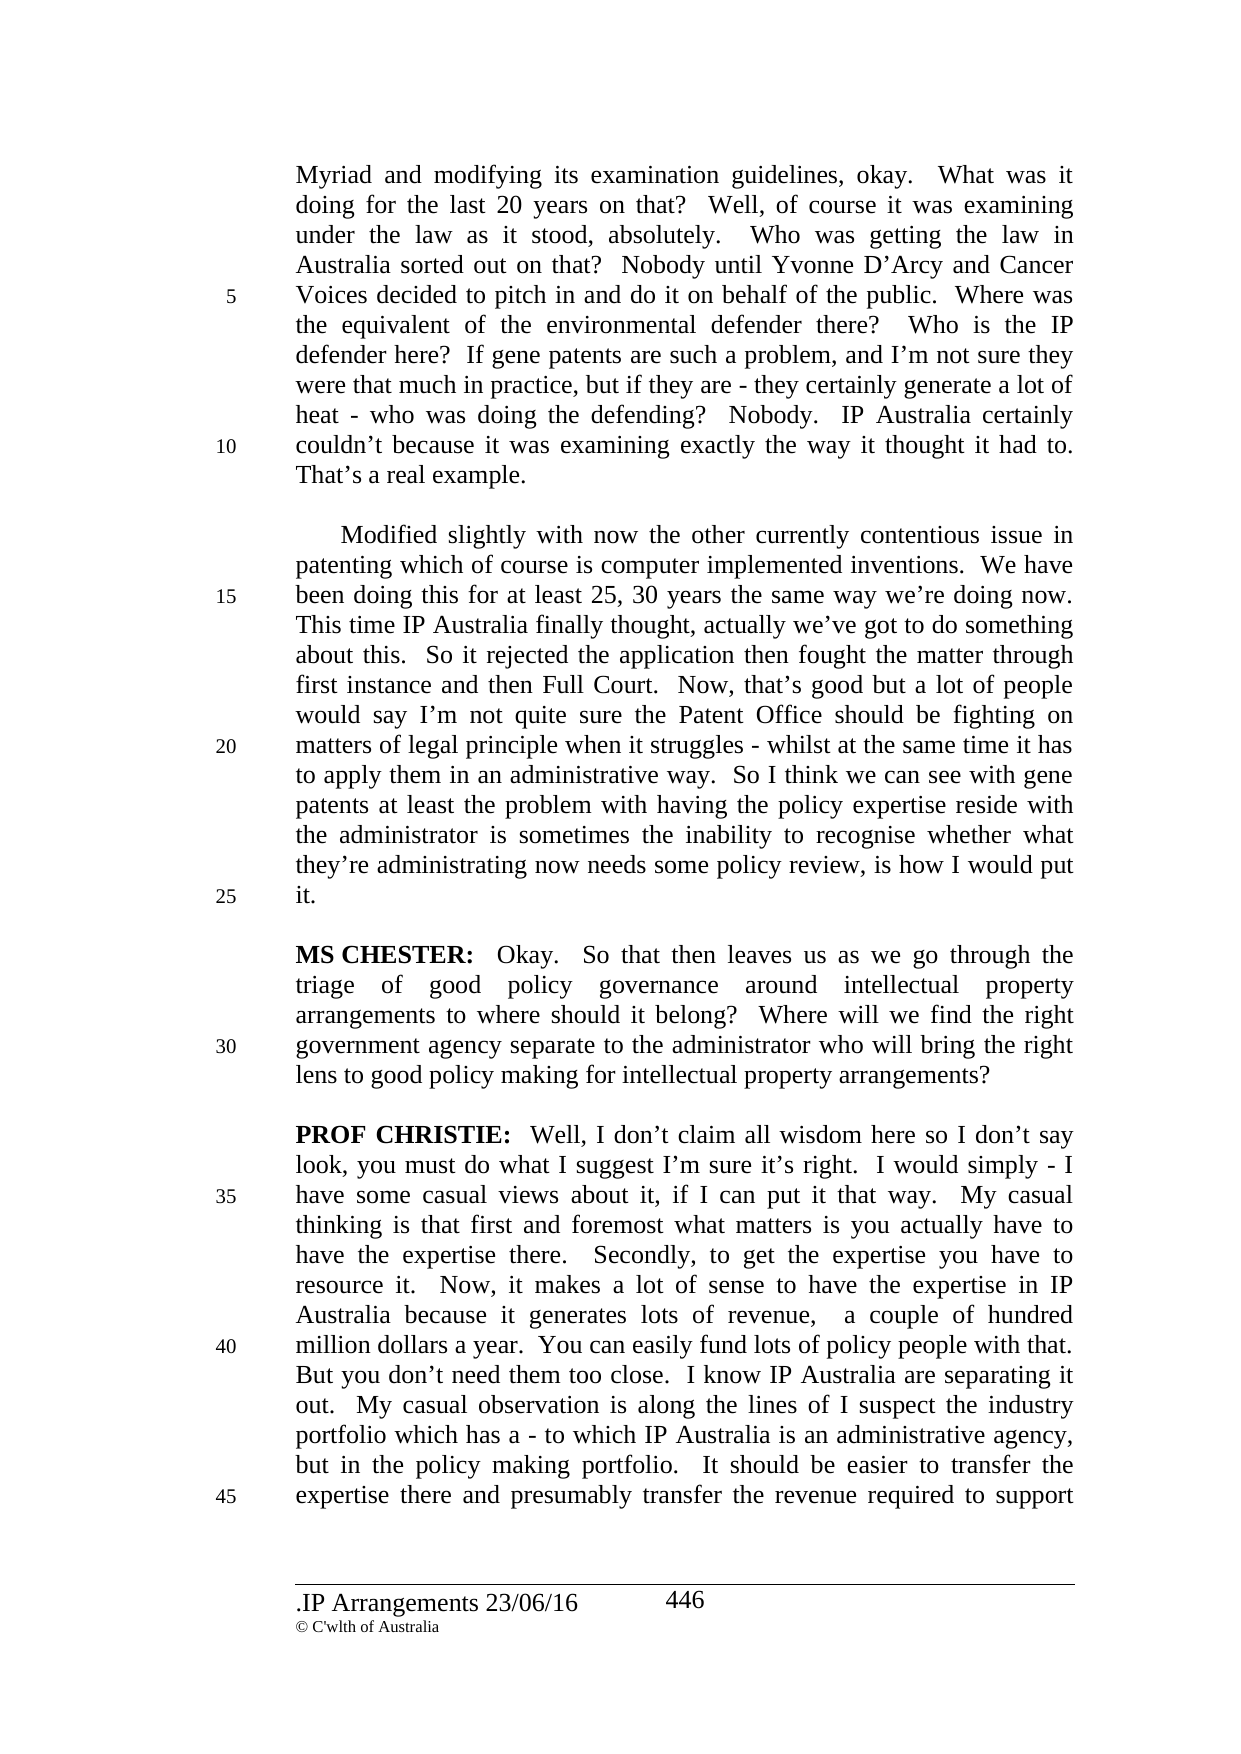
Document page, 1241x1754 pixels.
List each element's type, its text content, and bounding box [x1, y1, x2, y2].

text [295, 1119, 1075, 1509]
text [295, 159, 1075, 489]
text MS CHESTER: Okay. So that then leaves us as we go through the triage of good policy governance around intellectual property arrangements to where should it belong? Where will we find the right government agency separate to the administrator who will bring the right lens to good policy making for intellectual property arrangements? [295, 939, 1075, 1089]
text Modified slightly with now the other currently contentious issue in patenting which of course is computer implemented inventions. We have been doing this for at least 25, 30 years the same way we’re doing now. This time IP Australia finally thought, actually we’ve got to do something about this. So it rejected the application then fought the matter through first instance and then Full Court. Now, that’s good but a lot of people would say I’m not quite sure the Patent Office should be fighting on matters of legal principle when it struggles - whilst at the same time it has to apply them in an administrative way. So I think we can see with gene patents at least the problem with having the policy expertise reside with the administrator is sometimes the inability to recognise whether what they’re administrating now needs some policy review, is how I would put it. [295, 519, 1075, 909]
